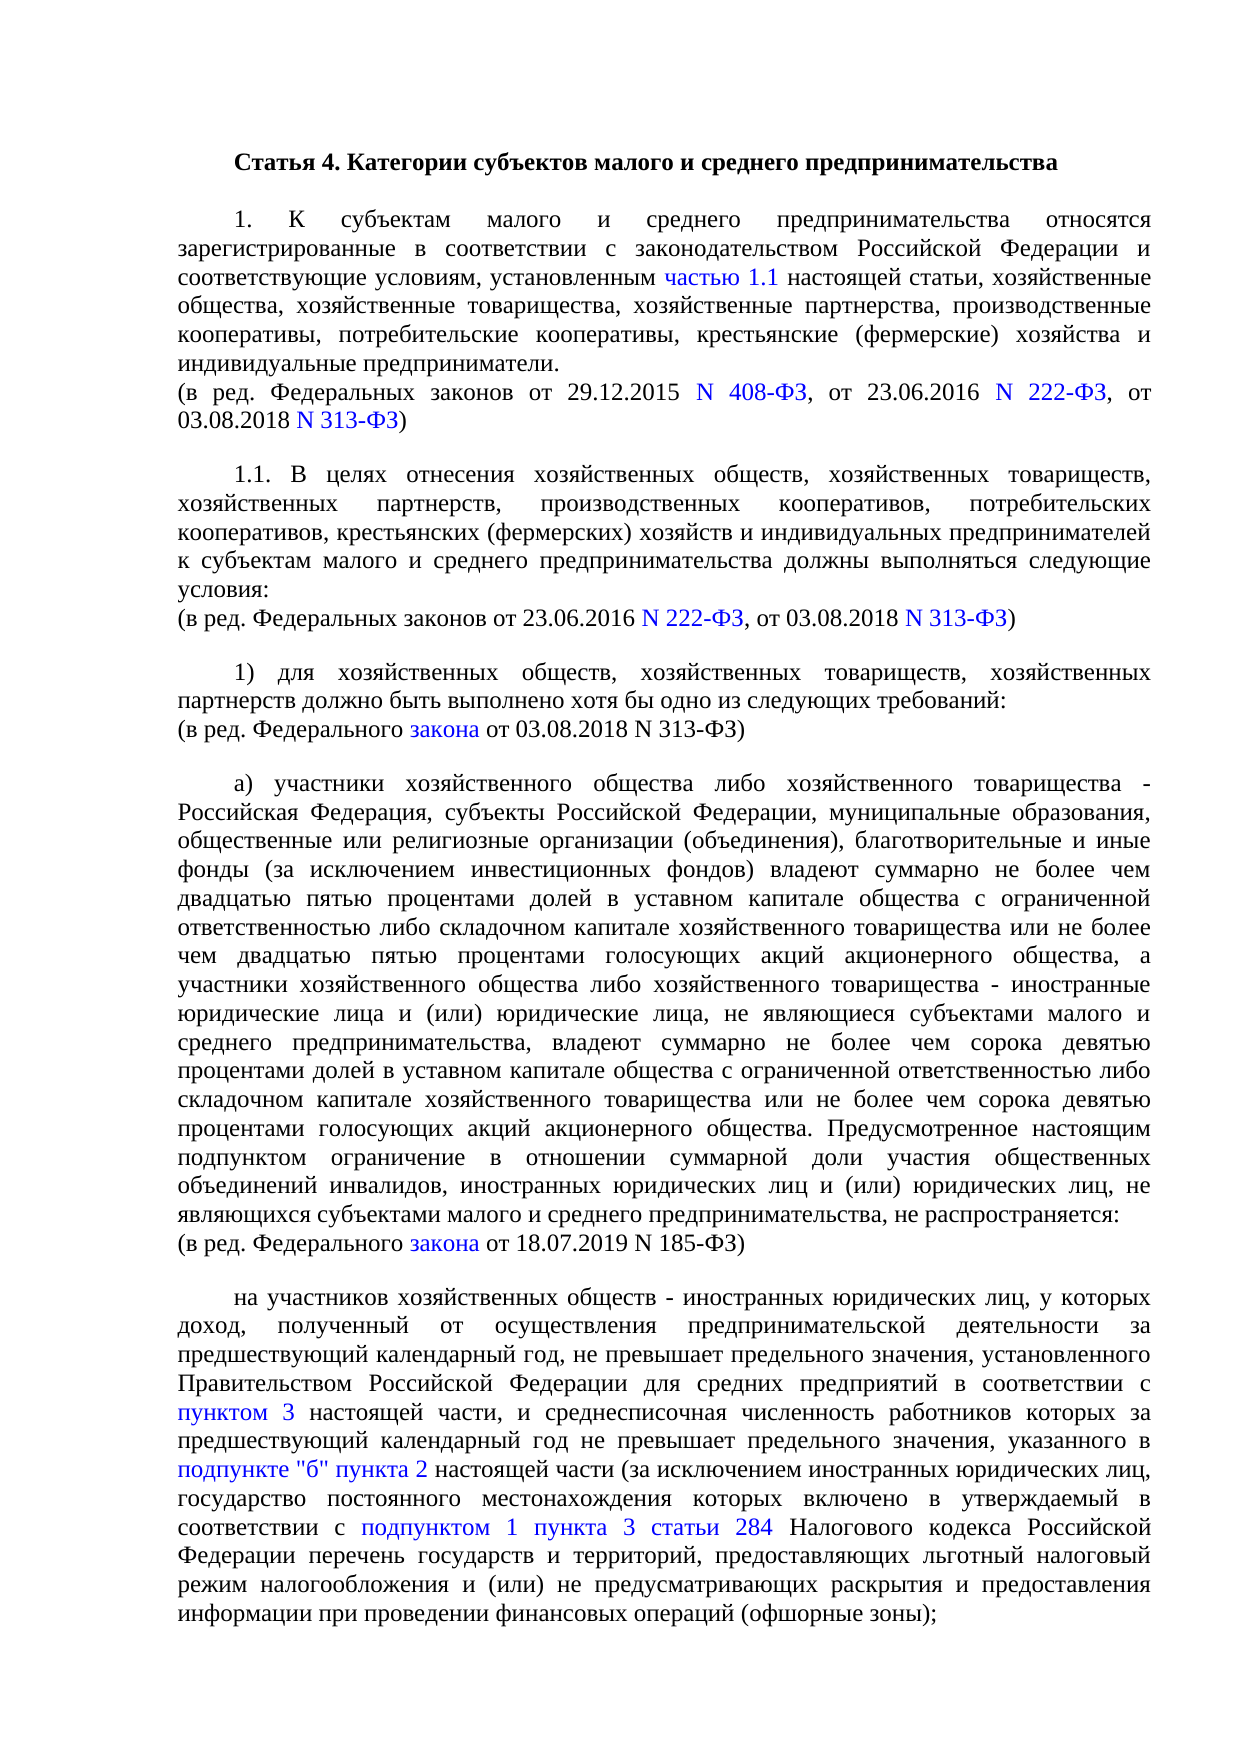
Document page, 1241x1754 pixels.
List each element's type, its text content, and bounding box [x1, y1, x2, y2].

text 1.1. В целях отнесения хозяйственных обществ, хозяйственных товариществ, хозяйственных партнерств, производственных кооперативов, потребительских кооперативов, крестьянских (фермерских) хозяйств и индивидуальных предпринимателей к субъектам малого и среднего предпринимательства должны выполняться следующие условия: [177, 459, 1152, 603]
text Статья 4. Категории субъектов малого и среднего предпринимательства [177, 147, 1152, 176]
text (в ред. Федеральных законов от 29.12.2015 N 408-ФЗ, от 23.06.2016 N 222-ФЗ, от 03.08.2018 N 313-ФЗ) [177, 377, 1152, 434]
text 1. К субъектам малого и среднего предпринимательства относятся зарегистрированные в соответствии с законодательством Российской Федерации и соответствующие условиям, установленным частью 1.1 настоящей статьи, хозяйственные общества, хозяйственные товарищества, хозяйственные партнерства, производственные кооперативы, потребительские кооперативы, крестьянские (фермерские) хозяйства и индивидуальные предприниматели. [177, 204, 1152, 377]
text 1) для хозяйственных обществ, хозяйственных товариществ, хозяйственных партнерств должно быть выполнено хотя бы одно из следующих требований: [177, 657, 1152, 714]
text на участников хозяйственных обществ - иностранных юридических лиц, у которых доход, полученный от осуществления предпринимательской деятельности за предшествующий календарный год, не превышает предельного значения, установленного Правительством Российской Федерации для средних предприятий в соответствии с пунктом 3 настоящей части, и среднесписочная численность работников которых за предшествующий календарный год не превышает предельного значения, указанного в подпункте "б" пункта 2 настоящей части (за исключением иностранных юридических лиц, государство постоянного местонахождения которых включено в утверждаемый в соответствии с подпунктом 1 пункта 3 статьи 284 Налогового кодекса Российской Федерации перечень государств и территорий, предоставляющих льготный налоговый режим налогообложения и (или) не предусматривающих раскрытия и предоставления информации при проведении финансовых операций (офшорные зоны); [177, 1282, 1152, 1627]
text (в ред. Федерального закона от 03.08.2018 N 313-ФЗ) [177, 714, 1152, 743]
text (в ред. Федеральных законов от 23.06.2016 N 222-ФЗ, от 03.08.2018 N 313-ФЗ) [177, 603, 1152, 632]
text (в ред. Федерального закона от 18.07.2019 N 185-ФЗ) [177, 1228, 1152, 1257]
text а) участники хозяйственного общества либо хозяйственного товарищества - Российская Федерация, субъекты Российской Федерации, муниципальные образования, общественные или религиозные организации (объединения), благотворительные и иные фонды (за исключением инвестиционных фондов) владеют суммарно не более чем двадцатью пятью процентами долей в уставном капитале общества с ограниченной ответственностью либо складочном капитале хозяйственного товарищества или не более чем двадцатью пятью процентами голосующих акций акционерного общества, а участники хозяйственного общества либо хозяйственного товарищества - иностранные юридические лица и (или) юридические лица, не являющиеся субъектами малого и среднего предпринимательства, владеют суммарно не более чем сорока девятью процентами долей в уставном капитале общества с ограниченной ответственностью либо складочном капитале хозяйственного товарищества или не более чем сорока девятью процентами голосующих акций акционерного общества. Предусмотренное настоящим подпунктом ограничение в отношении суммарной доли участия общественных объединений инвалидов, иностранных юридических лиц и (или) юридических лиц, не являющихся субъектами малого и среднего предпринимательства, не распространяется: [177, 768, 1152, 1228]
